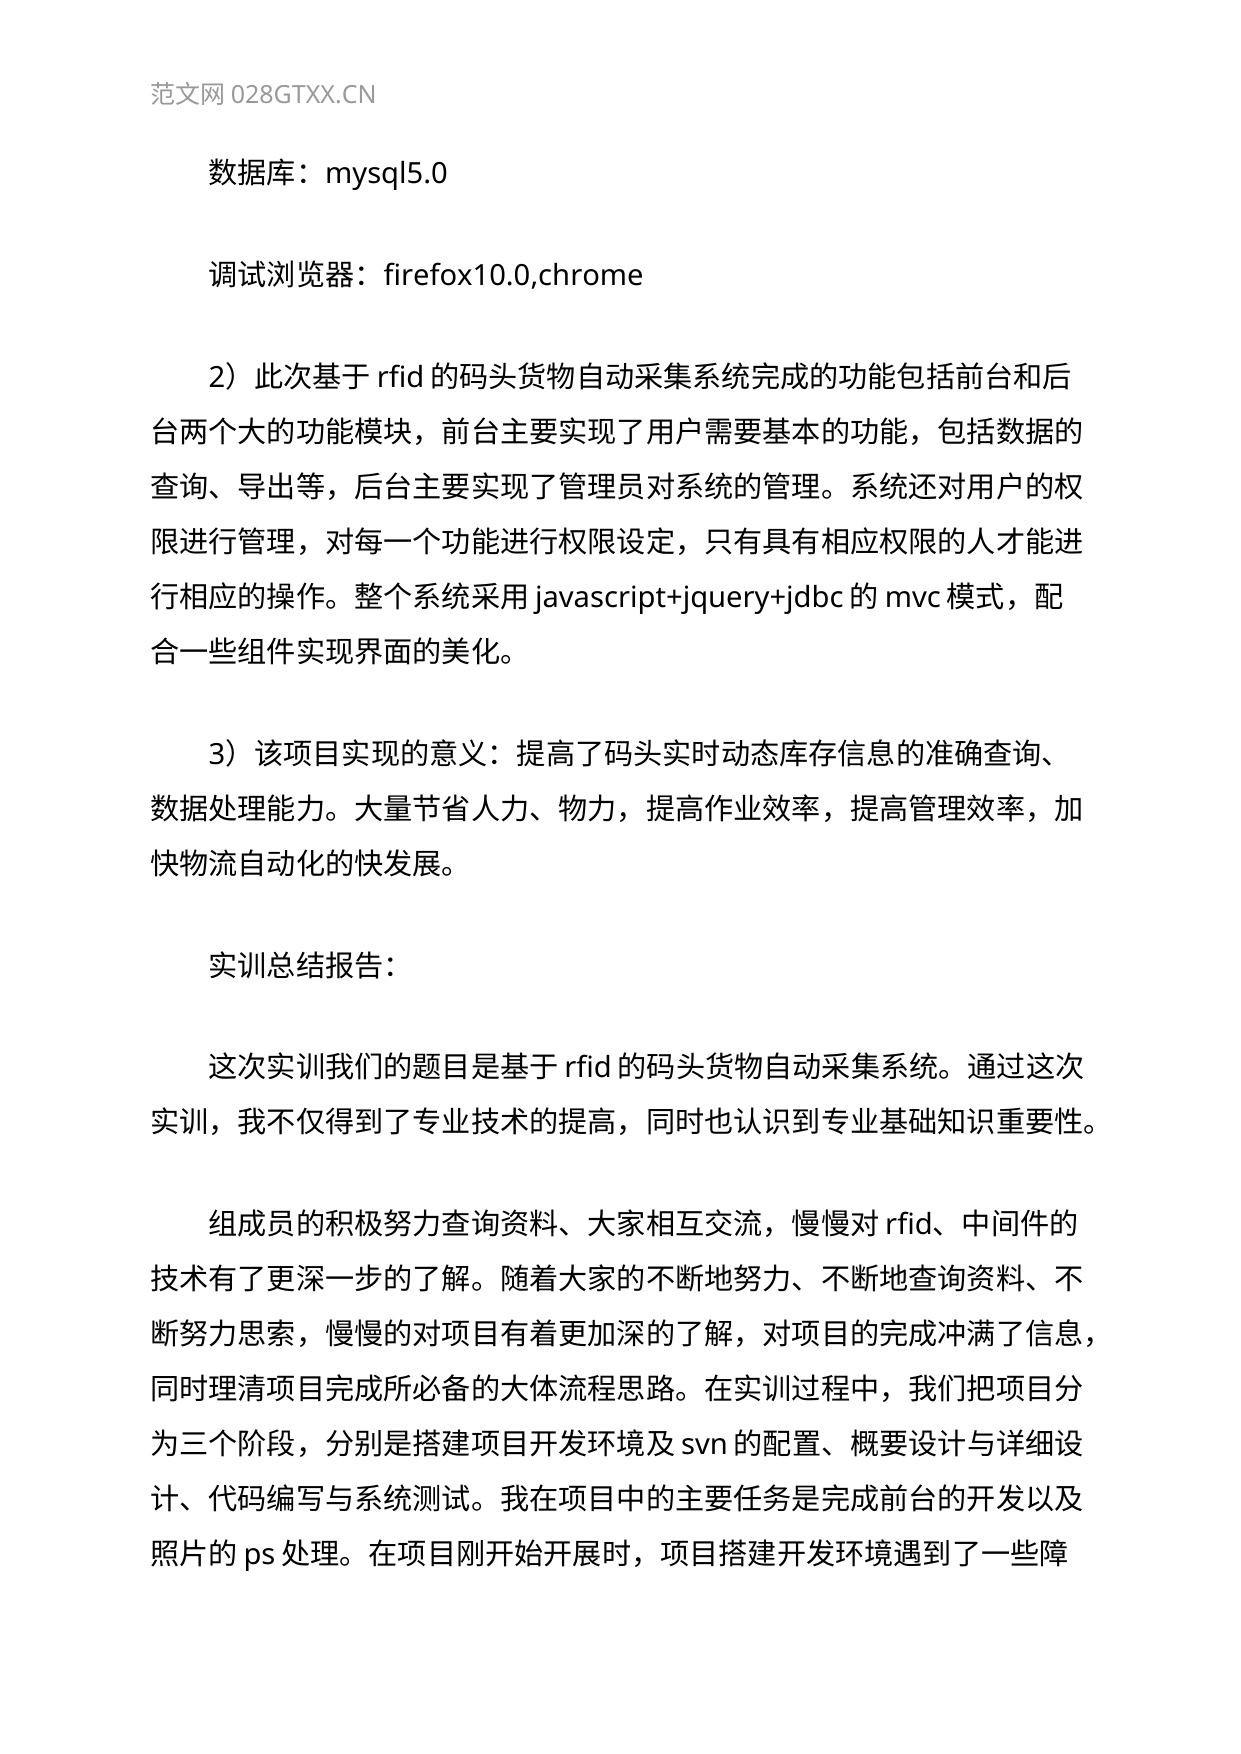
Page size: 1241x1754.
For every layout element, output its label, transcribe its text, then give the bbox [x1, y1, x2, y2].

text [150, 1201, 1090, 1573]
text 调试浏览器：firefox10.0,chrome [150, 252, 1090, 294]
text 这次实训我们的题目是基于rfid的码头货物自动采集系统。通过这次实训，我不仅得到了专业技术的提高，同时也认识到专业基础知识重要性。 [150, 1044, 1090, 1141]
text 实训总结报告： [150, 942, 1090, 984]
text 数据库：mysql5.0 [150, 150, 1090, 192]
text 3）该项目实现的意义：提高了码头实时动态库存信息的准确查询、数据处理能力。大量节省人力、物力，提高作业效率，提高管理效率，加快物流自动化的快发展。 [150, 730, 1090, 883]
text 2）此次基于rfid的码头货物自动采集系统完成的功能包括前台和后台两个大的功能模块，前台主要实现了用户需要基本的功能，包括数据的查询、导出等，后台主要实现了管理员对系统的管理。系统还对用户的权限进行管理，对每一个功能进行权限设定，只有具有相应权限的人才能进行相应的操作。整个系统采用javascript+jquery+jdbc的mvc模式，配合一些组件实现界面的美化。 [150, 354, 1090, 671]
